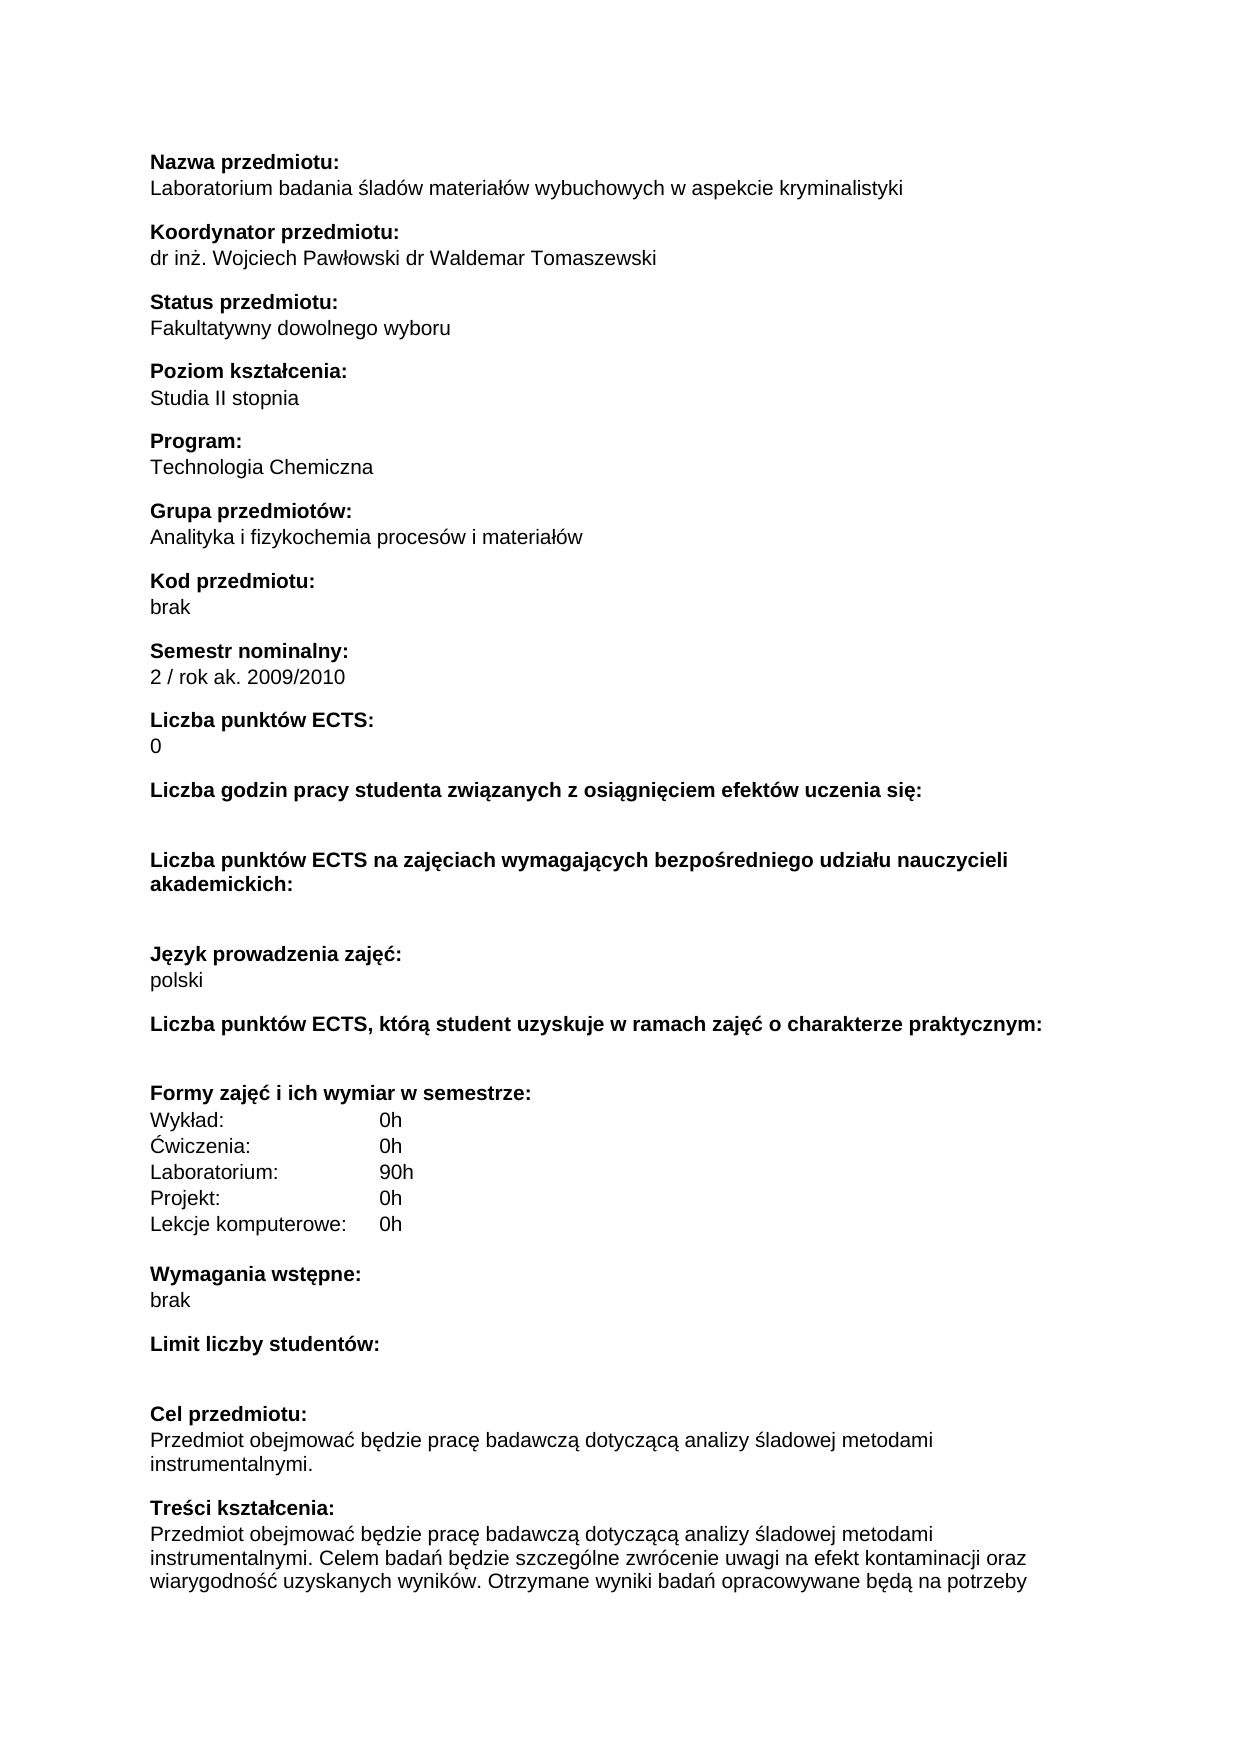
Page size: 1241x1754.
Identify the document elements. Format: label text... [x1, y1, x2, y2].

table_cell Laboratorium: [140, 1160, 367, 1184]
text Analityka i fizykochemia procesów i materiałów [150, 525, 1090, 549]
text brak [150, 1288, 1090, 1312]
table_cell 90h [369, 1158, 597, 1184]
text Liczba punktów ECTS, którą student uzyskuje w ramach zajęć o charakterze praktycznym: [150, 1011, 1090, 1035]
text Limit liczby studentów: [150, 1332, 1090, 1356]
table_cell 0h [369, 1132, 597, 1158]
text Treści kształcenia: [150, 1495, 1090, 1519]
text Cel przedmiotu: [150, 1402, 1090, 1426]
table_cell Lekcje komputerowe: [140, 1212, 367, 1236]
text Fakultatywny dowolnego wyboru [150, 316, 1090, 339]
text Studia II stopnia [150, 385, 1090, 409]
text dr inż. Wojciech Pawłowski dr Waldemar Tomaszewski [150, 246, 1090, 270]
text Liczba godzin pracy studenta związanych z osiągnięciem efektów uczenia się: [150, 778, 1090, 802]
text Semestr nominalny: [150, 638, 1090, 662]
table_header Wykład: [140, 1108, 367, 1132]
text Technologia Chemiczna [150, 455, 1090, 479]
text Program: [150, 429, 1090, 453]
text Formy zajęć i ich wymiar w semestrze: [150, 1081, 1090, 1105]
text Kod przedmiotu: [150, 569, 1090, 593]
text brak [150, 595, 1090, 619]
text Przedmiot obejmować będzie pracę badawczą dotyczącą analizy śladowej metodami instrumentalnymi. [150, 1428, 1090, 1476]
text Liczba punktów ECTS na zajęciach wymagających bezpośredniego udziału nauczycieli akademickich: [150, 848, 1090, 896]
text Wymagania wstępne: [150, 1262, 1090, 1286]
table_cell 0h [369, 1210, 597, 1236]
text Status przedmiotu: [150, 289, 1090, 313]
text Nazwa przedmiotu: [150, 150, 1090, 174]
text Laboratorium badania śladów materiałów wybuchowych w aspekcie kryminalistyki [150, 176, 1090, 200]
text polski [150, 968, 1090, 992]
text 2 / rok ak. 2009/2010 [150, 664, 1090, 688]
table_header 0h [369, 1108, 597, 1132]
text Koordynator przedmiotu: [150, 220, 1090, 244]
table_cell Ćwiczenia: [140, 1134, 367, 1158]
text Język prowadzenia zajęć: [150, 942, 1090, 966]
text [150, 1521, 1090, 1593]
text 0 [150, 734, 1090, 758]
text Poziom kształcenia: [150, 359, 1090, 383]
table_cell Projekt: [140, 1186, 367, 1210]
text Grupa przedmiotów: [150, 499, 1090, 523]
table_cell 0h [369, 1184, 597, 1210]
text Liczba punktów ECTS: [150, 708, 1090, 732]
